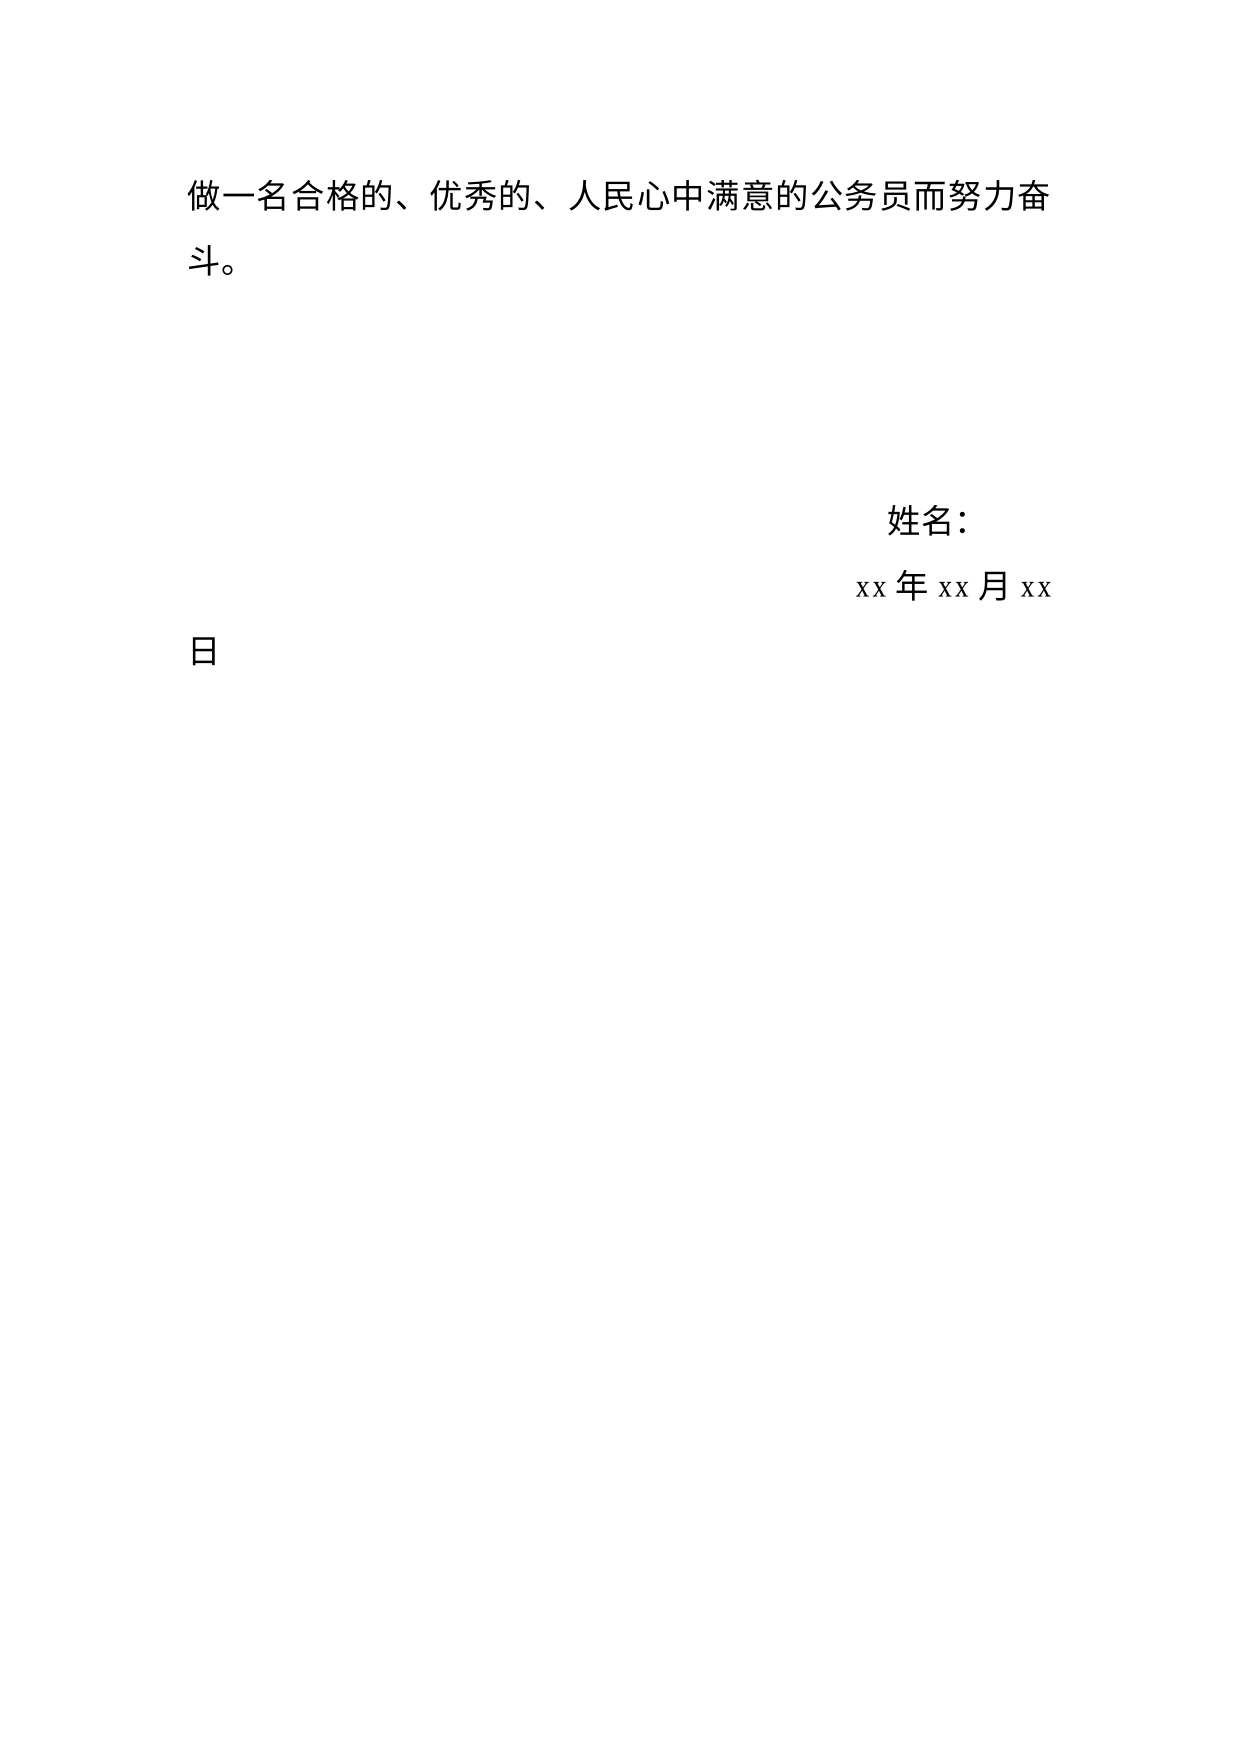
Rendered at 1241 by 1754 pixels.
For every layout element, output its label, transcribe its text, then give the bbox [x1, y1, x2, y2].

text 姓名： [187, 487, 1053, 552]
text xx年xx月xx日 [187, 552, 1053, 682]
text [187, 162, 1053, 292]
